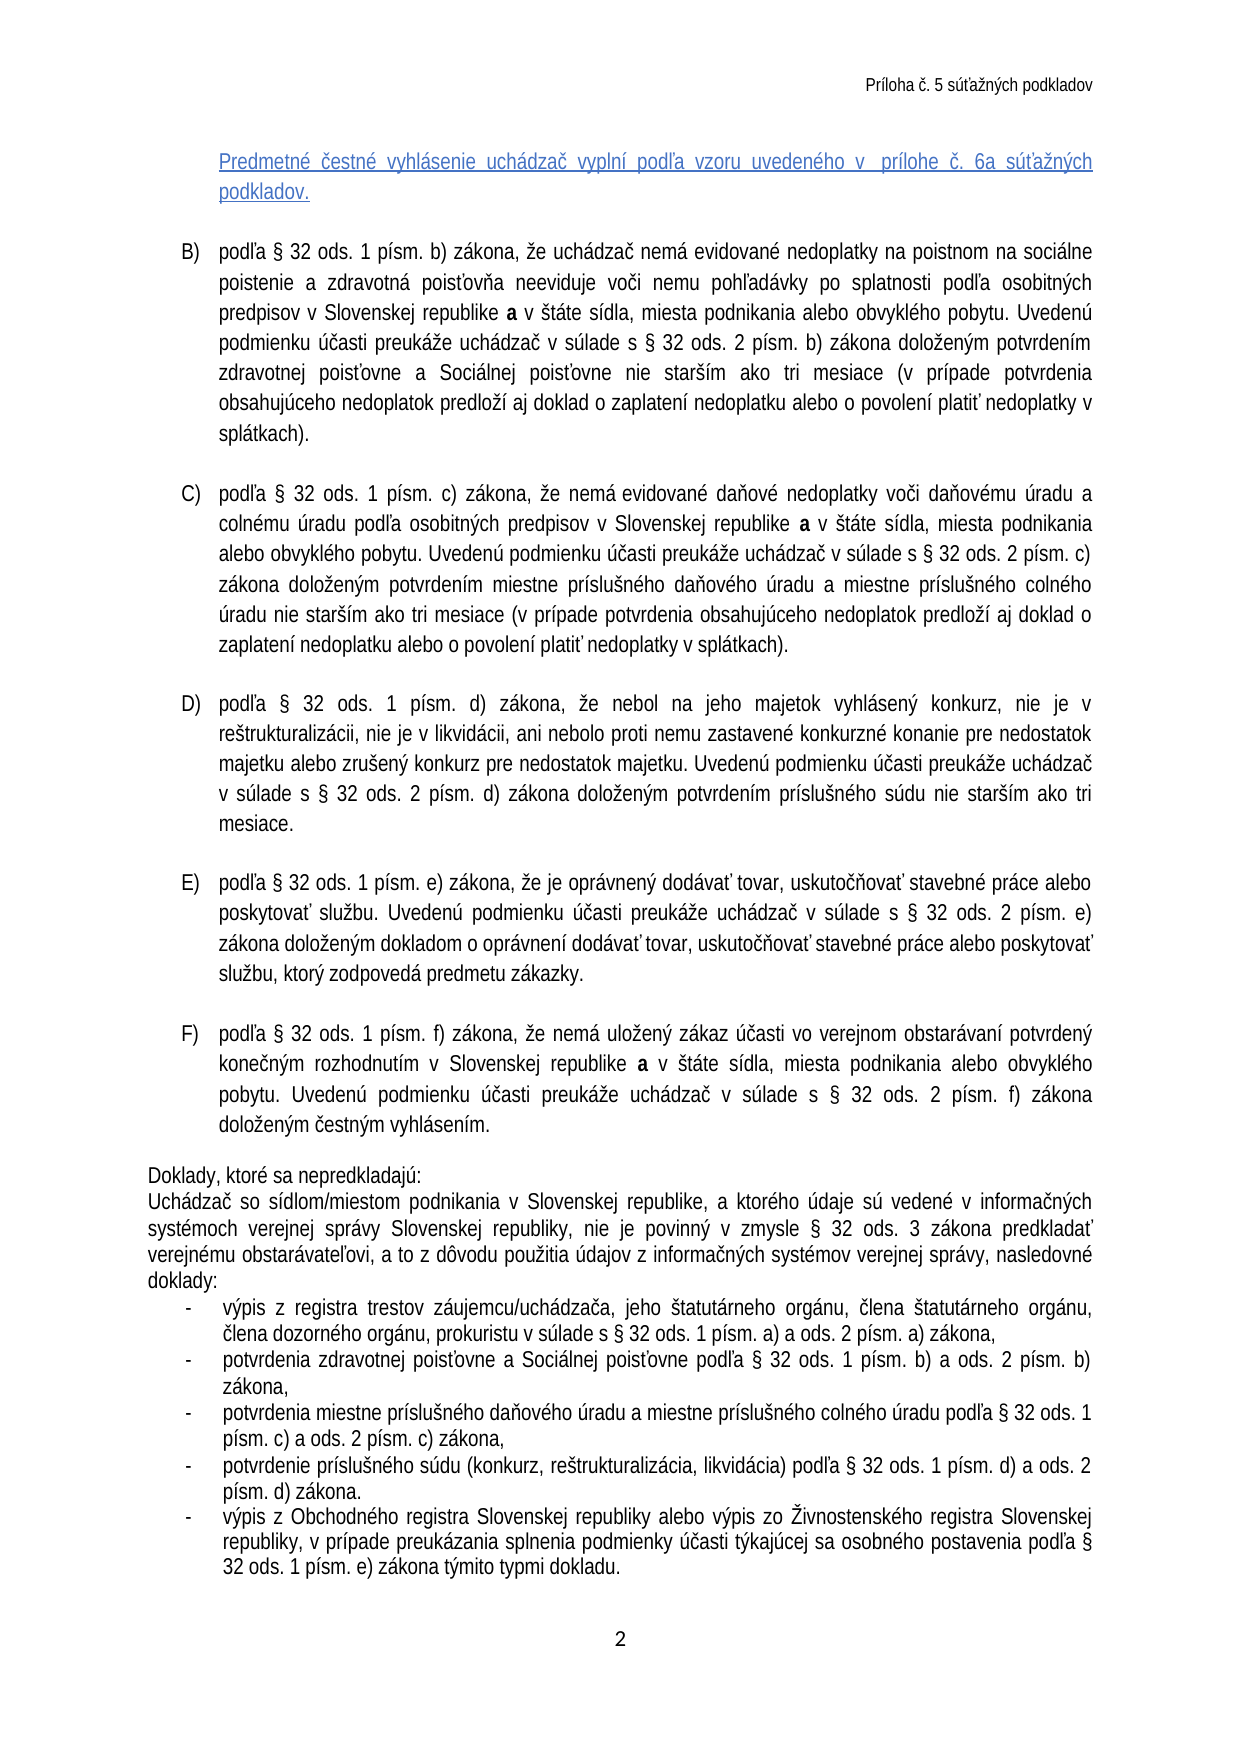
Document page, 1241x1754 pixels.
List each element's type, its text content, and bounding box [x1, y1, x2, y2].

list podľa § 32 ods. 1 písm. f) zákona, že nemá uložený zákaz účasti vo verejnom obstarávaní potvrdený konečným rozhodnutím v Slovenskej republike a v štáte sídla, miesta podnikania alebo obvyklého pobytu. Uvedenú podmienku účasti preukáže uchádzač v súlade s § 32 ods. 2 písm. f) zákona doloženým čestným vyhlásením. [181, 1020, 1093, 1137]
text Doklady, ktoré sa nepredkladajú: [148, 1162, 1093, 1188]
text Uchádzač so sídlom/miestom podnikania v Slovenskej republike, a ktorého údaje sú vedené v informačných systémoch verejnej správy Slovenskej republiky, nie je povinný v zmysle § 32 ods. 3 zákona predkladať verejnému obstarávateľovi, a to z dôvodu použitia údajov z informačných systémov verejnej správy, nasledovné doklady: [148, 1188, 1093, 1293]
list podľa § 32 ods. 1 písm. c) zákona, že nemá evidované daňové nedoplatky voči daňovému úradu a colnému úradu podľa osobitných predpisov v Slovenskej republike a v štáte sídla, miesta podnikania alebo obvyklého pobytu. Uvedenú podmienku účasti preukáže uchádzač v súlade s § 32 ods. 2 písm. c) zákona doloženým potvrdením miestne príslušného daňového úradu a miestne príslušného colného úradu nie starším ako tri mesiace (v prípade potvrdenia obsahujúceho nedoplatok predloží aj doklad o zaplatení nedoplatku alebo o povolení platiť nedoplatky v splátkach). [181, 480, 1093, 657]
list - výpis z Obchodného registra Slovenskej republiky alebo výpis zo Živnostenského registra Slovenskej republiky, v prípade preukázania splnenia podmienky účasti týkajúcej sa osobného postavenia podľa § 32 ods. 1 písm. e) zákona týmito typmi dokladu. [185, 1504, 1093, 1579]
list - potvrdenia zdravotnej poisťovne a Sociálnej poisťovne podľa § 32 ods. 1 písm. b) a ods. 2 písm. b) zákona, [185, 1346, 1093, 1399]
list podľa § 32 ods. 1 písm. b) zákona, že uchádzač nemá evidované nedoplatky na poistnom na sociálne poistenie a zdravotná poisťovňa neeviduje voči nemu pohľadávky po splatnosti podľa osobitných predpisov v Slovenskej republike a v štáte sídla, miesta podnikania alebo obvyklého pobytu. Uvedenú podmienku účasti preukáže uchádzač v súlade s § 32 ods. 2 písm. b) zákona doloženým potvrdením zdravotnej poisťovne a Sociálnej poisťovne nie starším ako tri mesiace (v prípade potvrdenia obsahujúceho nedoplatok predloží aj doklad o zaplatení nedoplatku alebo o povolení platiť nedoplatky v splátkach). [181, 238, 1093, 446]
list Predmetné čestné vyhlásenie uchádzač vyplní podľa vzoru uvedeného v prílohe č. 6a súťažných podkladov. [218, 171, 1093, 204]
list - potvrdenia miestne príslušného daňového úradu a miestne príslušného colného úradu podľa § 32 ods. 1 písm. c) a ods. 2 písm. c) zákona, [185, 1399, 1093, 1452]
list podľa § 32 ods. 1 písm. d) zákona, že nebol na jeho majetok vyhlásený konkurz, nie je v reštrukturalizácii, nie je v likvidácii, ani nebolo proti nemu zastavené konkurzné konanie pre nedostatok majetku alebo zrušený konkurz pre nedostatok majetku. Uvedenú podmienku účasti preukáže uchádzač v súlade s § 32 ods. 2 písm. d) zákona doloženým potvrdením príslušného súdu nie starším ako tri mesiace. [181, 689, 1093, 837]
list Predmetné čestné vyhlásenie uchádzač vyplní podľa vzoru uvedeného v prílohe č. 6a súťažných podkladov. [218, 148, 1093, 170]
list - potvrdenie príslušného súdu (konkurz, reštrukturalizácia, likvidácia) podľa § 32 ods. 1 písm. d) a ods. 2 písm. d) zákona. [185, 1452, 1093, 1504]
list podľa § 32 ods. 1 písm. e) zákona, že je oprávnený dodávať tovar, uskutočňovať stavebné práce alebo poskytovať službu. Uvedenú podmienku účasti preukáže uchádzač v súlade s § 32 ods. 2 písm. e) zákona doloženým dokladom o oprávnení dodávať tovar, uskutočňovať stavebné práce alebo poskytovať službu, ktorý zodpovedá predmetu zákazky. [181, 869, 1093, 986]
list - výpis z registra trestov záujemcu/uchádzača, jeho štatutárneho orgánu, člena štatutárneho orgánu, člena dozorného orgánu, prokuristu v súlade s § 32 ods. 1 písm. a) a ods. 2 písm. a) zákona, [185, 1293, 1093, 1346]
